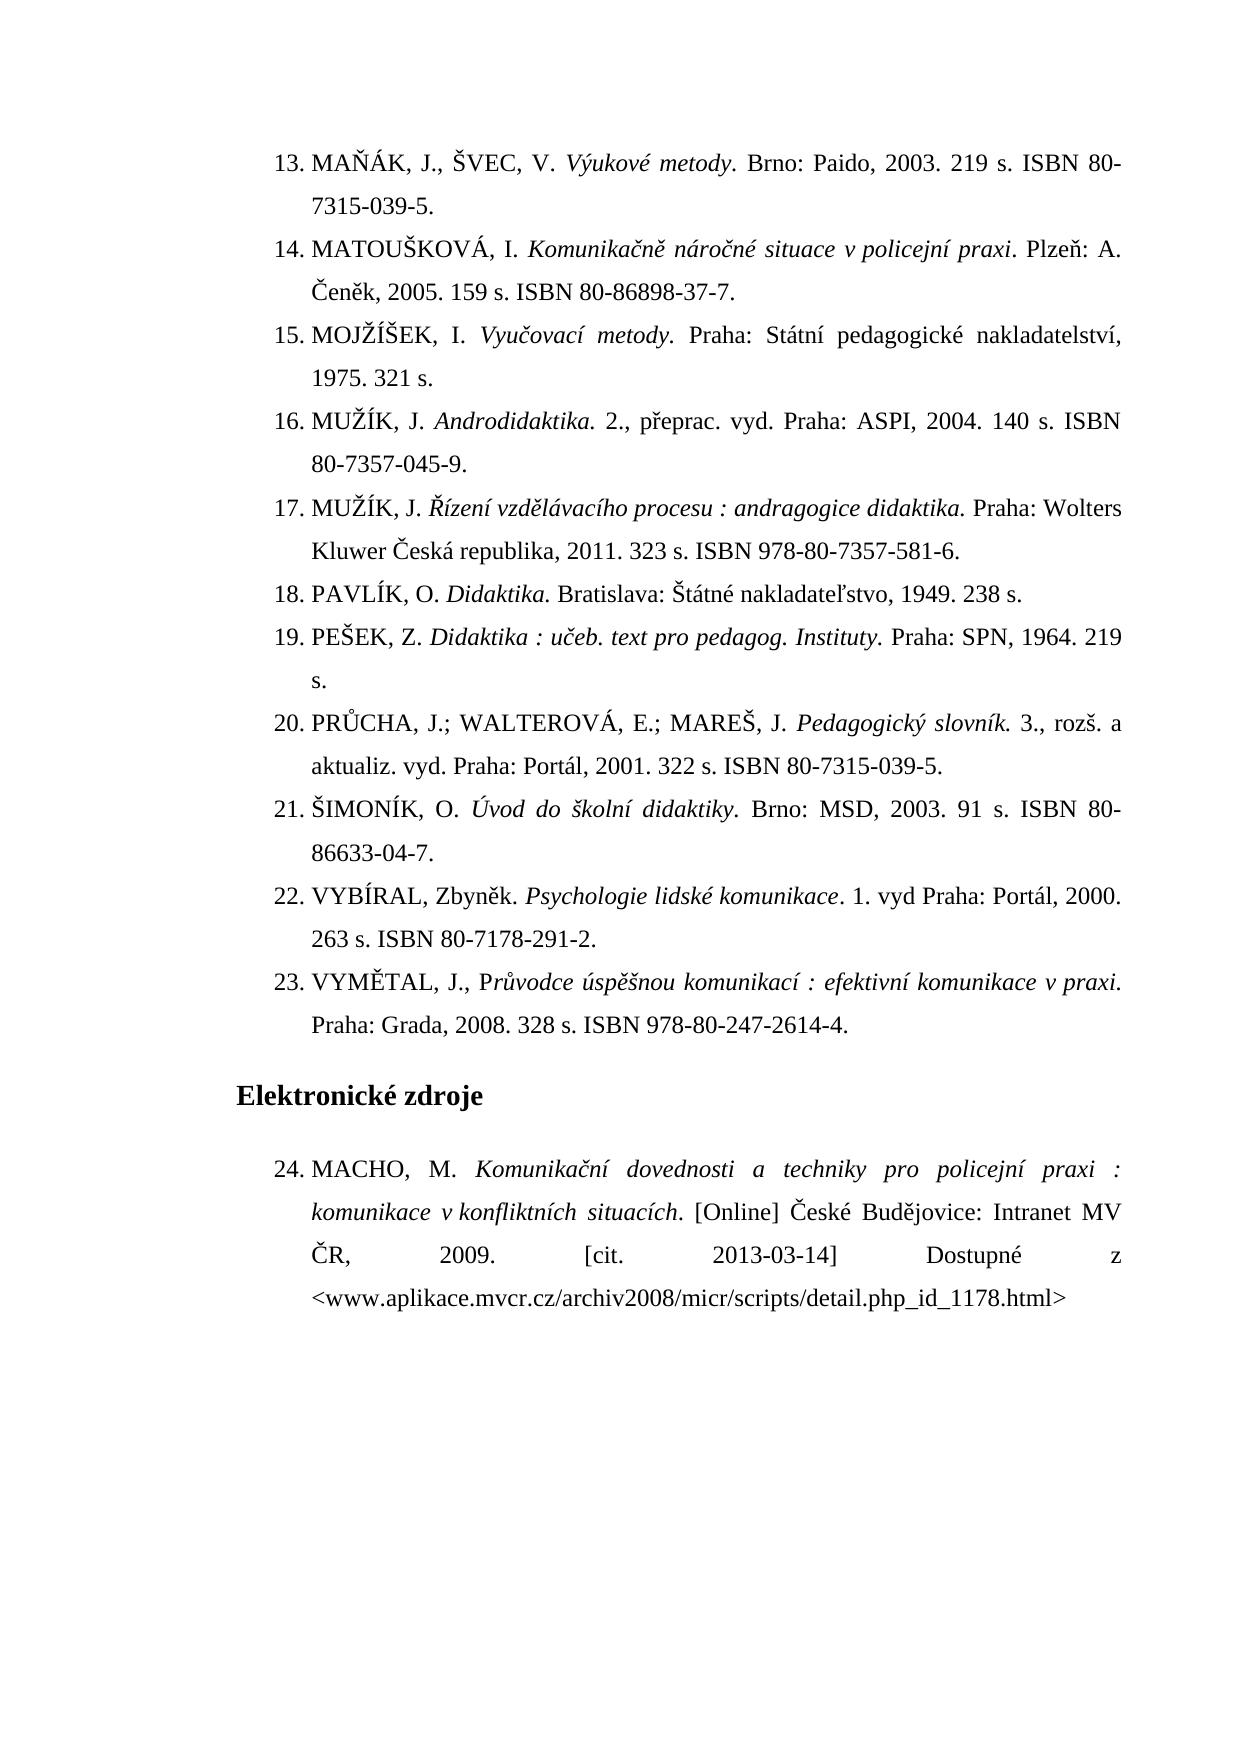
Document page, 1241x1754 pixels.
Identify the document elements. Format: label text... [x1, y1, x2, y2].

list MATOUŠKOVÁ, I. Komunikačně náročné situace v policejní praxi. Plzeň: A. Čeněk, 2005. 159 s. ISBN 80-86898-37-7. [274, 234, 1122, 306]
list PEŠEK, Z. Didaktika : učeb. text pro pedagog. Instituty. Praha: SPN, 1964. 219 s. [274, 622, 1122, 694]
list MOJŽÍŠEK, I. Vyučovací metody. Praha: Státní pedagogické nakladatelství, 1975. 321 s. [274, 320, 1122, 392]
text Elektronické zdroje [236, 1078, 1122, 1112]
list MUŽÍK, J. Androdidaktika. 2., přeprac. vyd. Praha: ASPI, 2004. 140 s. ISBN 80-7357-045-9. [274, 406, 1122, 478]
list ŠIMONÍK, O. Úvod do školní didaktiky. Brno: MSD, 2003. 91 s. ISBN 80-86633-04-7. [274, 794, 1122, 866]
list PAVLÍK, O. Didaktika. Bratislava: Štátné nakladateľstvo, 1949. 238 s. [274, 579, 1122, 608]
list VYMĚTAL, J., Průvodce úspěšnou komunikací : efektivní komunikace v praxi. Praha: Grada, 2008. 328 s. ISBN 978-80-247-2614-4. [274, 967, 1122, 1039]
list VYBÍRAL, Zbyněk. Psychologie lidské komunikace. 1. vyd Praha: Portál, 2000. 263 s. ISBN 80-7178-291-2. [274, 881, 1122, 953]
list PRŮCHA, J.; WALTEROVÁ, E.; MAREŠ, J. Pedagogický slovník. 3., rozš. a aktualiz. vyd. Praha: Portál, 2001. 322 s. ISBN 80-7315-039-5. [274, 708, 1122, 780]
list MAŇÁK, J., ŠVEC, V. Výukové metody. Brno: Paido, 2003. 219 s. ISBN 80-7315-039-5. [274, 148, 1122, 219]
list MACHO, M. Komunikační dovednosti a techniky pro policejní praxi : komunikace v konfliktních situacích. [Online] České Budějovice: Intranet MV ČR, 2009. [cit. 2013-03-14] Dostupné z <www.aplikace.mvcr.cz/archiv2008/micr/scripts/detail.php_id_1178.html> [274, 1154, 1122, 1312]
list MUŽÍK, J. Řízení vzdělávacího procesu : andragogice didaktika. Praha: Wolters Kluwer Česká republika, 2011. 323 s. ISBN 978-80-7357-581-6. [274, 493, 1122, 564]
